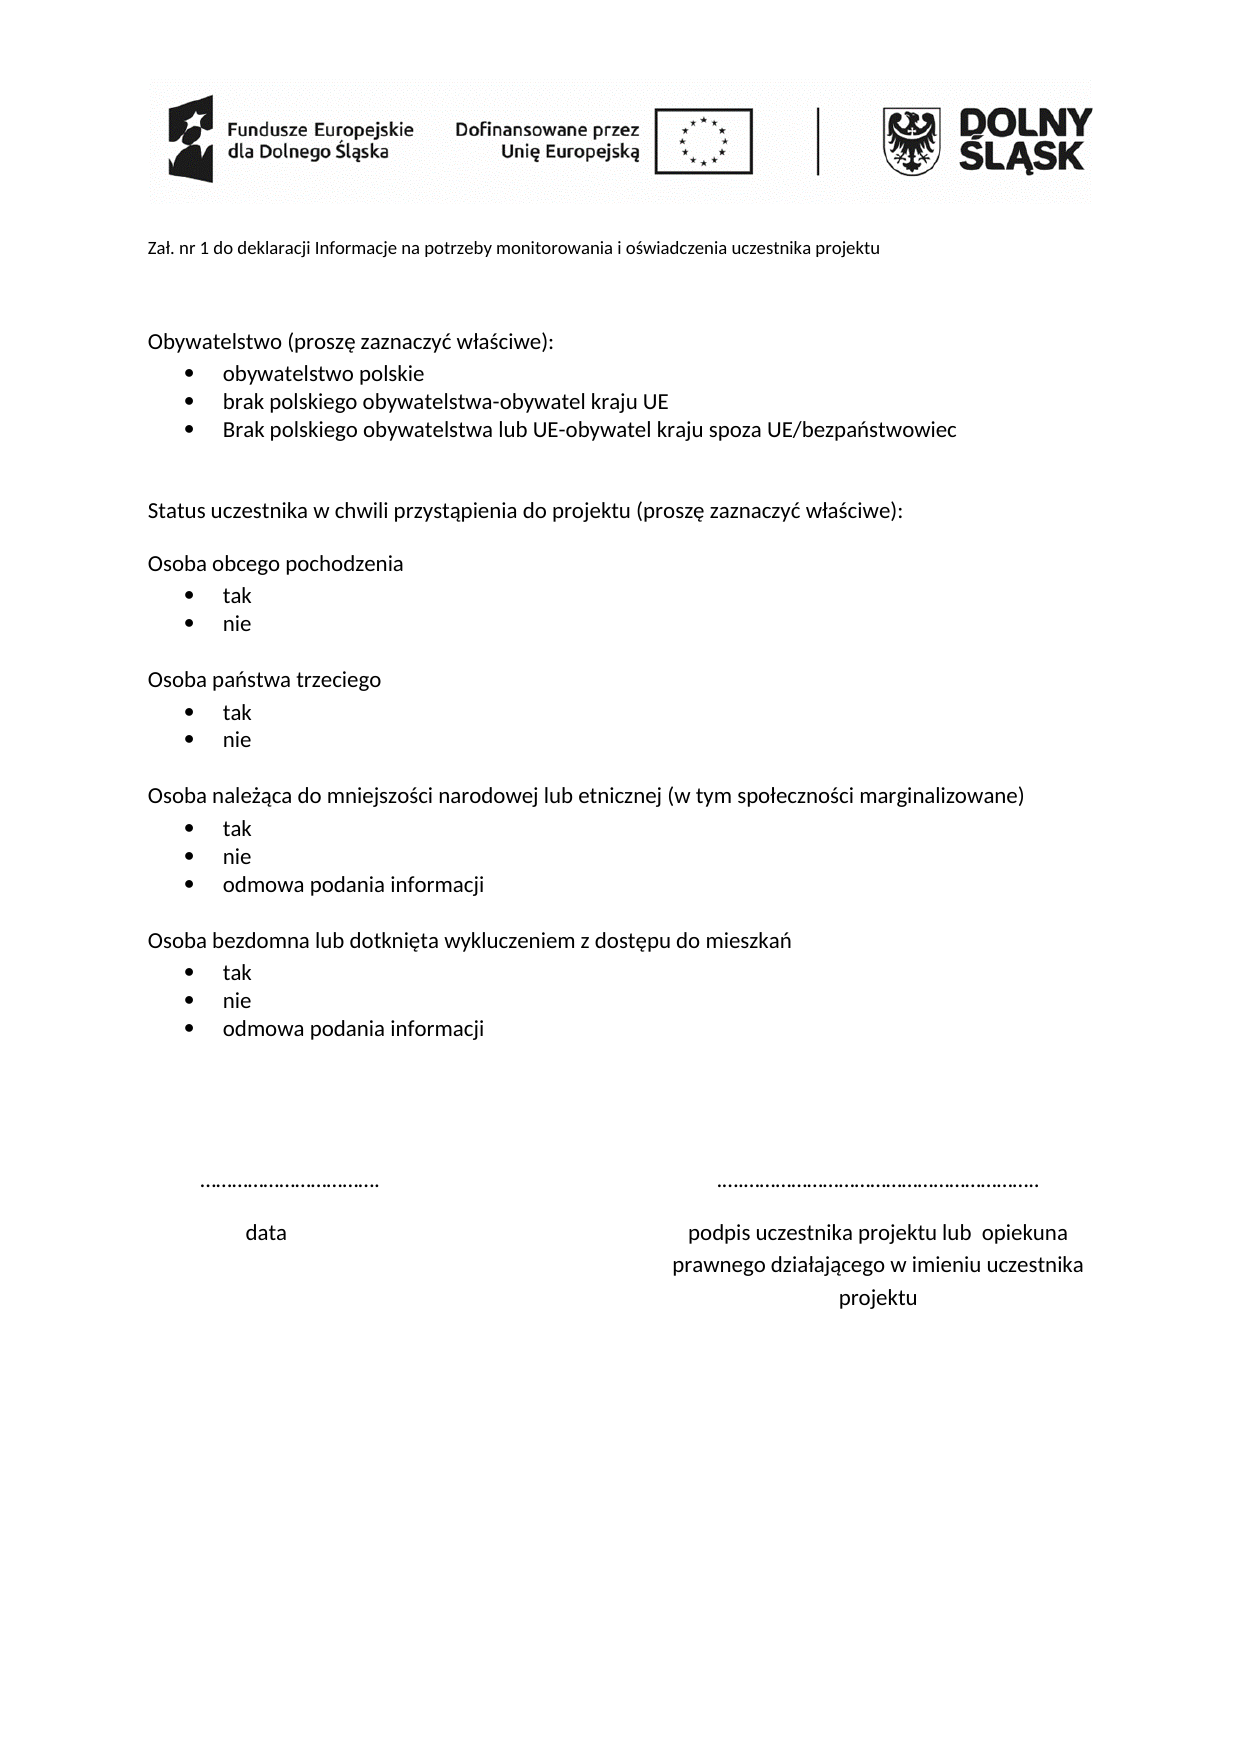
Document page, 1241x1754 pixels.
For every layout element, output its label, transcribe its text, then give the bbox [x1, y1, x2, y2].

list tak [185, 698, 1093, 726]
text Status uczestnika w chwili przystąpienia do projektu (proszę zaznaczyć właściwe): [148, 496, 1093, 524]
text Osoba obcego pochodzenia [148, 549, 1093, 577]
list nie [185, 609, 1093, 637]
list nie [185, 986, 1093, 1014]
text Osoba bezdomna lub dotknięta wykluczeniem z dostępu do mieszkań [148, 926, 1093, 954]
text data podpis uczestnika projektu lub opiekuna prawnego działającego w imieniu uczestnika projektu [221, 1218, 1093, 1311]
list obywatelstwo polskie [185, 359, 1093, 387]
text Obywatelstwo (proszę zaznaczyć właściwe): [148, 327, 1093, 355]
list tak [185, 581, 1093, 609]
text Osoba należąca do mniejszości narodowej lub etnicznej (w tym społeczności marginalizowane) [148, 782, 1093, 810]
picture [147, 73, 1093, 204]
list tak [185, 958, 1093, 986]
list brak polskiego obywatelstwa-obywatel kraju UE [185, 387, 1093, 415]
list nie [185, 842, 1093, 870]
text Osoba państwa trzeciego [148, 665, 1093, 693]
list odmowa podania informacji [185, 1014, 1093, 1042]
list nie [185, 726, 1093, 754]
text ……………………………. .….……………………………………………….. [148, 1165, 1093, 1193]
text Zał. nr 1 do deklaracji Informacje na potrzeby monitorowania i oświadczenia uczestnika projektu [148, 236, 1093, 259]
list odmowa podania informacji [185, 870, 1093, 898]
list Brak polskiego obywatelstwa lub UE-obywatel kraju spoza UE/bezpaństwowiec [185, 415, 1093, 443]
list tak [185, 814, 1093, 842]
